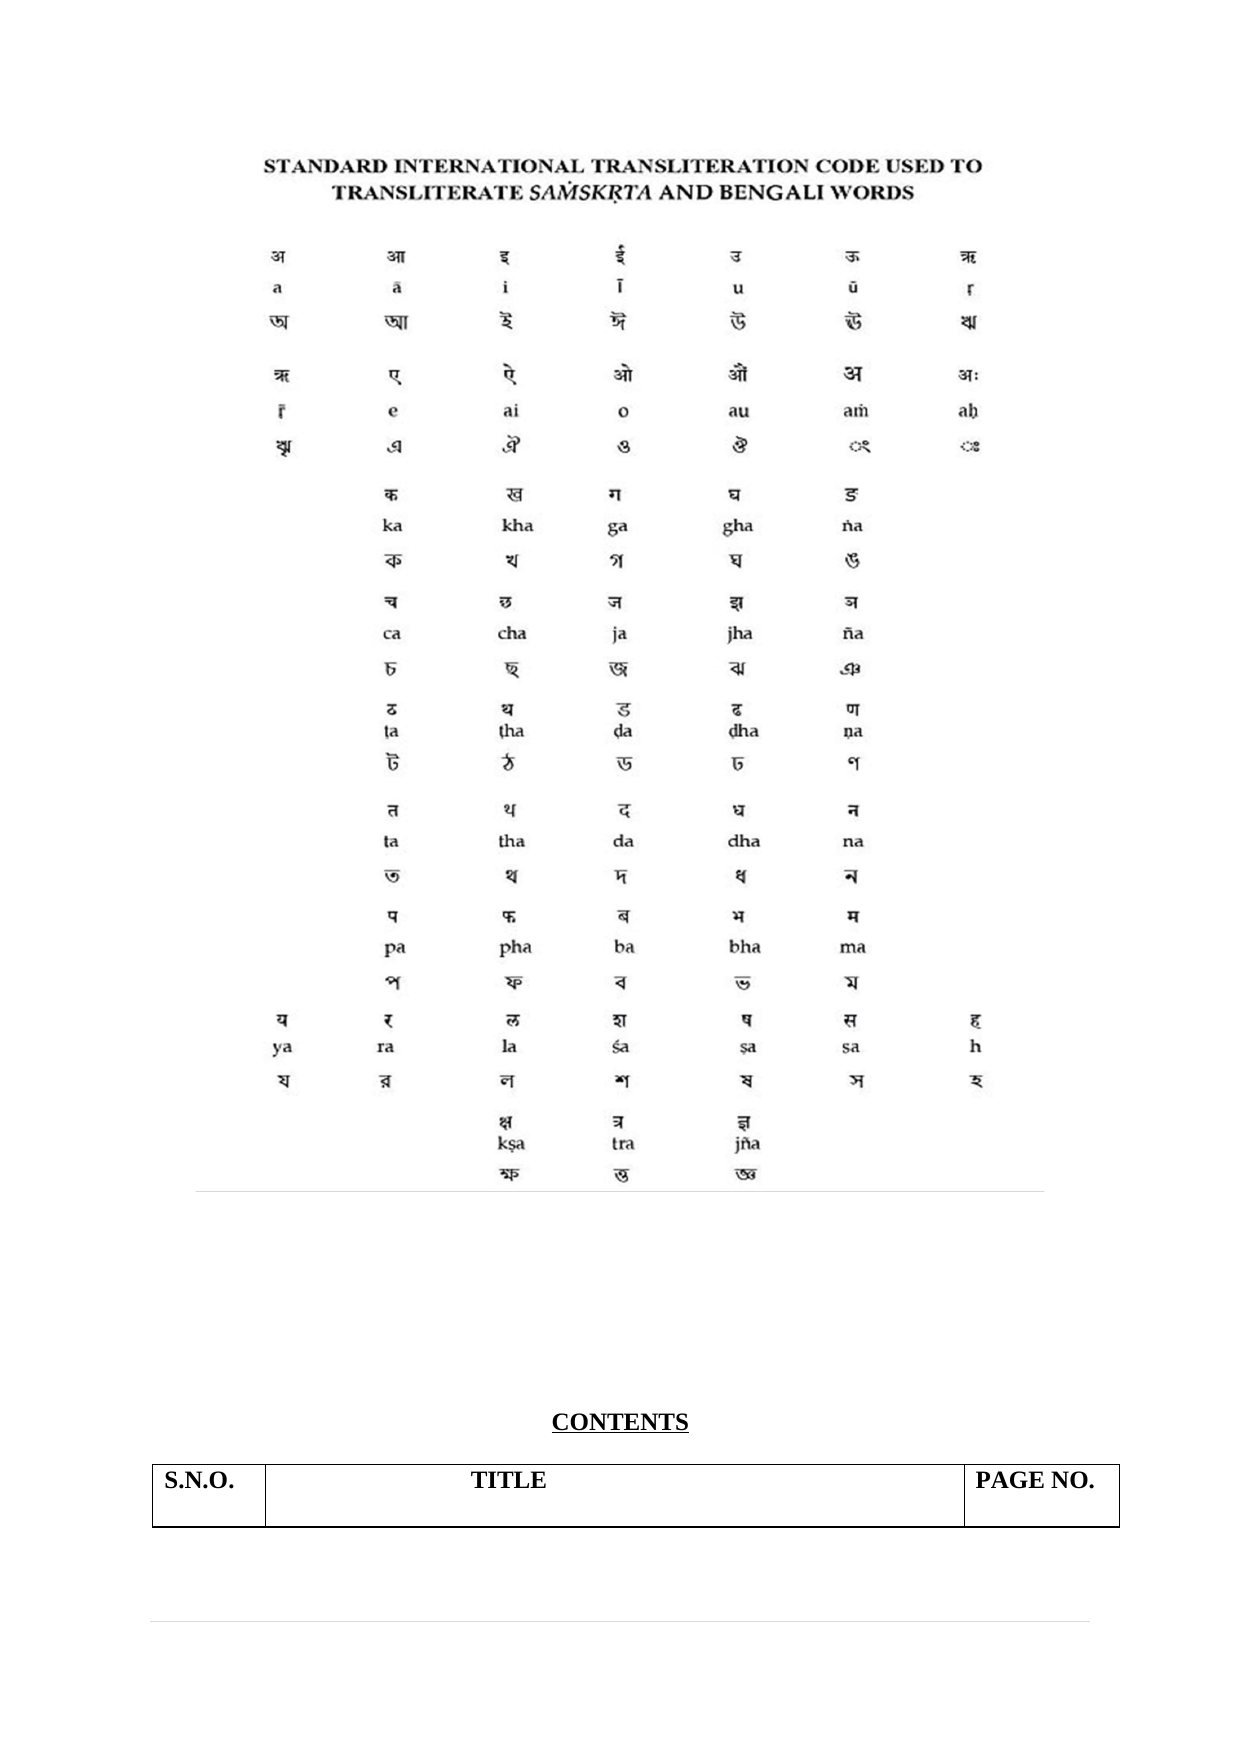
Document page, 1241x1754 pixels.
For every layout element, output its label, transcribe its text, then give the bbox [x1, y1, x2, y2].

picture [249, 149, 1001, 1191]
table_header S.N.O. [153, 1465, 265, 1526]
table_header PAGE NO. [965, 1465, 1119, 1526]
text CONTENTS [150, 1407, 1090, 1435]
table_header TITLE [266, 1465, 964, 1526]
